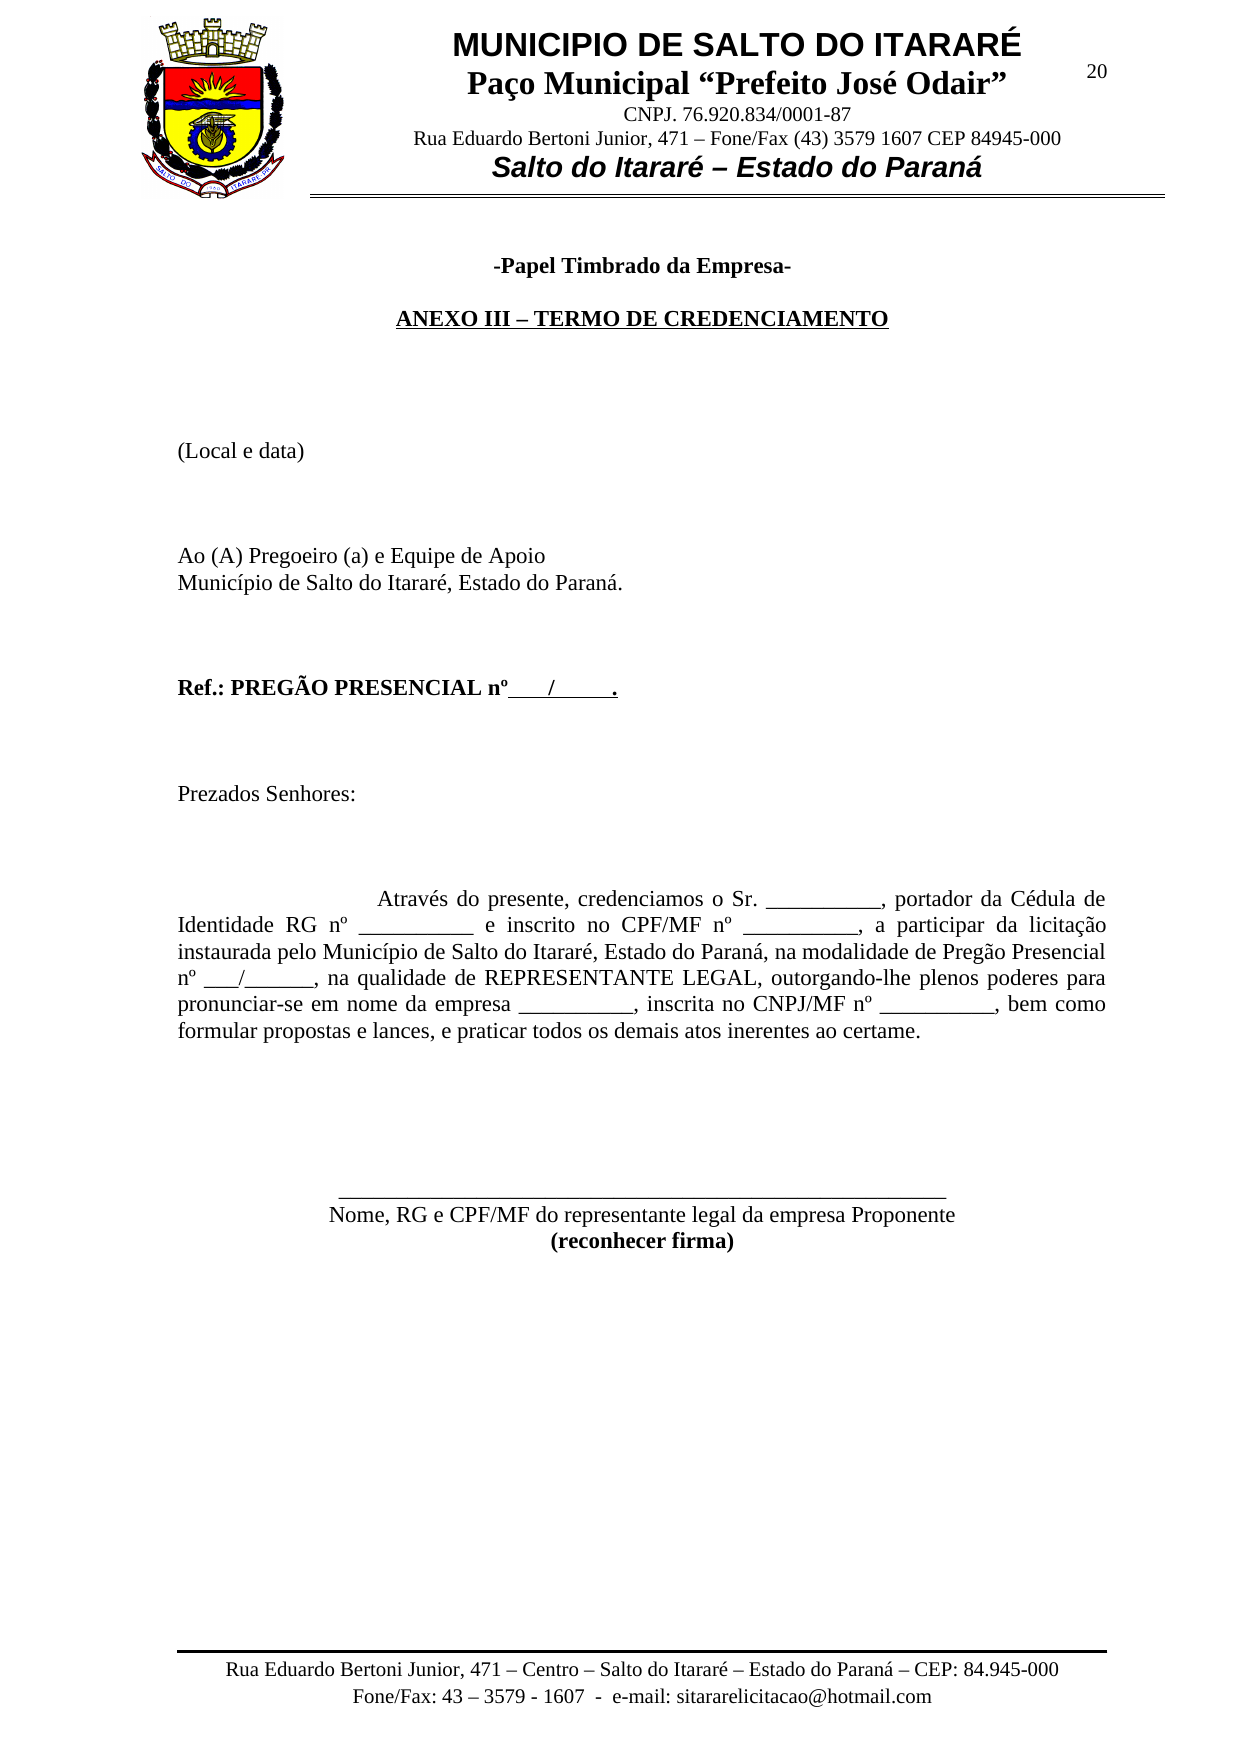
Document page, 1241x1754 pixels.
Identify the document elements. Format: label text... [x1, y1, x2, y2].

text Ao (A) Pregoeiro (a) e Equipe de Apoio [177, 542, 1107, 569]
text -Papel Timbrado da Empresa- [177, 252, 1107, 279]
text ANEXO III – TERMO DE CREDENCIAMENTO [177, 305, 1107, 332]
text Através do presente, credenciamos o Sr. __________, portador da Cédula de Identidade RG nº __________ e inscrito no CPF/MF nº __________, a participar da licitação instaurada pelo Município de Salto do Itararé, Estado do Paraná, na modalidade de Pregão Presencial nº ___/______, na qualidade de REPRESENTANTE LEGAL, outorgando-lhe plenos poderes para pronunciar-se em nome da empresa __________, inscrita no CNPJ/MF nº __________, bem como formular propostas e lances, e praticar todos os demais atos inerentes ao certame. [177, 885, 1107, 1043]
text (Local e data) [177, 437, 1107, 463]
text _____________________________________________________ [177, 1175, 1107, 1201]
picture [140, 16, 285, 198]
text Prezados Senhores: [177, 779, 1107, 806]
text (reconhecer firma) [177, 1228, 1107, 1254]
text Município de Salto do Itararé, Estado do Paraná. [177, 569, 1107, 595]
text Ref.: PREGÃO PRESENCIAL nº / . [177, 674, 1107, 701]
text Nome, RRG e CPF/MF do representante legal da empresa Proponente [177, 1201, 1107, 1228]
